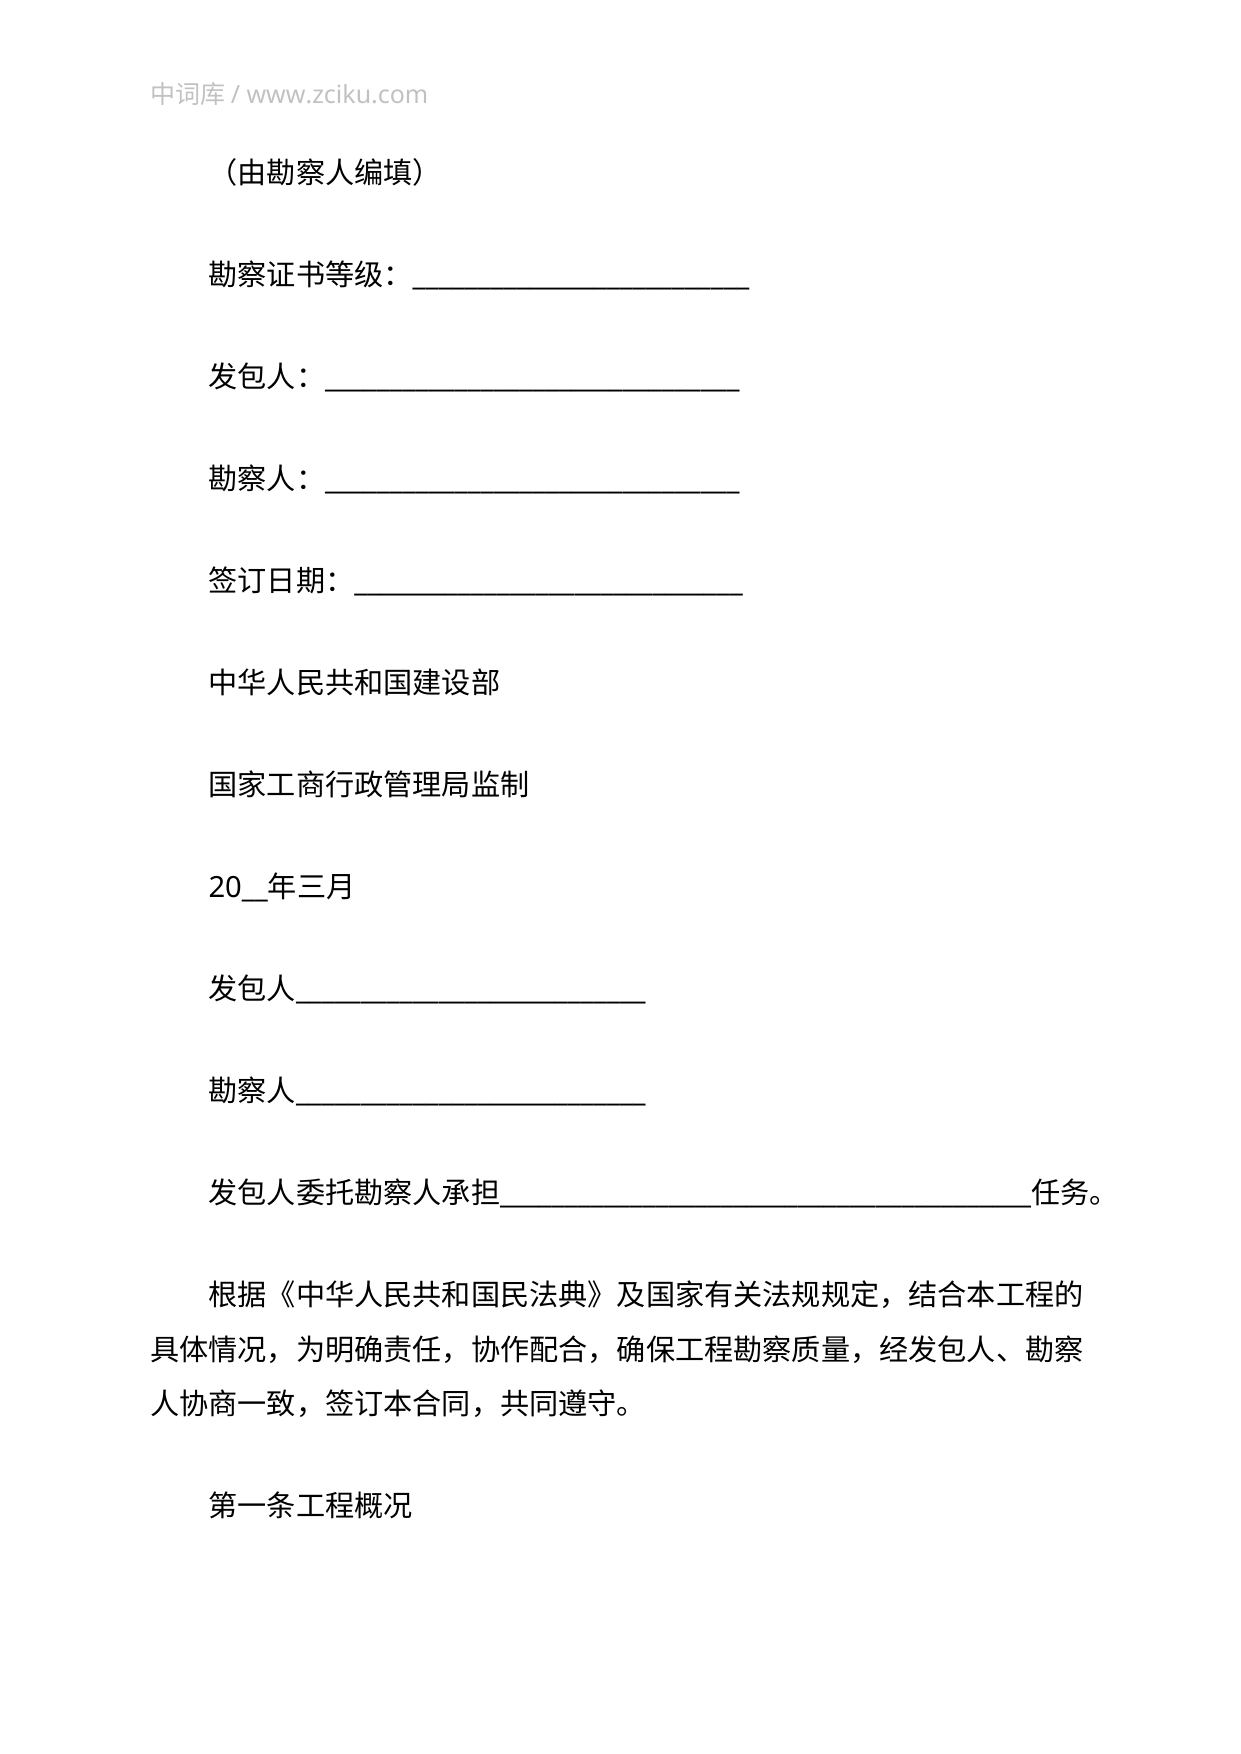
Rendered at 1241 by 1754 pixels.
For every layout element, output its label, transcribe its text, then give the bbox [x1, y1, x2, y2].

text 勘察人：________________________________ [150, 456, 1090, 498]
text 勘察证书等级：__________________________ [150, 252, 1090, 294]
text 勘察人___________________________ [150, 1067, 1090, 1109]
text 第一条工程概况 [150, 1483, 1090, 1525]
text 发包人：________________________________ [150, 354, 1090, 396]
text 发包人___________________________ [150, 965, 1090, 1008]
text 20__年三月 [150, 863, 1090, 906]
text 国家工商行政管理局监制 [150, 761, 1090, 804]
text 签订日期：______________________________ [150, 558, 1090, 600]
text 根据《中华人民共和国民法典》及国家有关法规规定，结合本工程的具体情况，为明确责任，协作配合，确保工程勘察质量，经发包人、勘察人协商一致，签订本合同，共同遵守。 [150, 1271, 1090, 1423]
text （由勘察人编填） [150, 150, 1090, 192]
text 中华人民共和国建设部 [150, 660, 1090, 702]
text 发包人委托勘察人承担_________________________________________任务。 [150, 1169, 1090, 1212]
